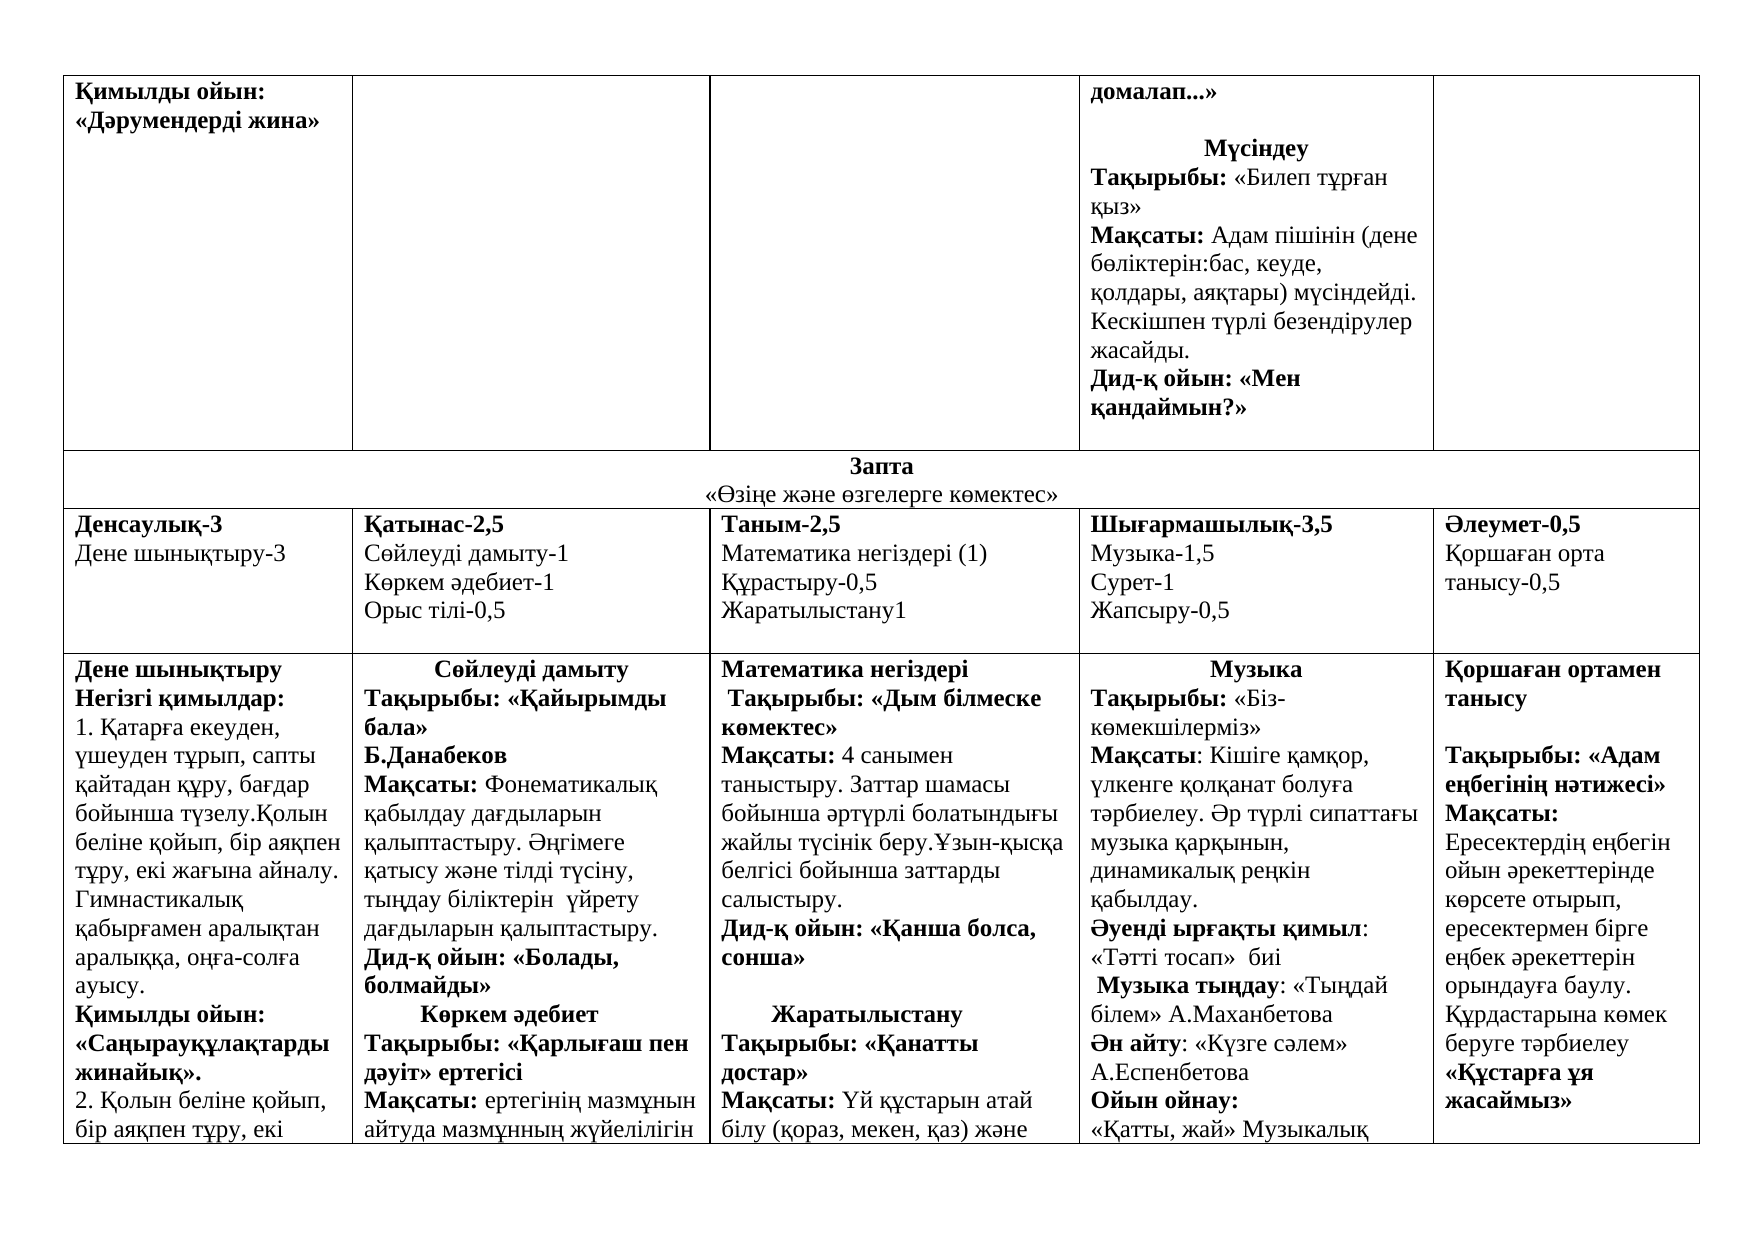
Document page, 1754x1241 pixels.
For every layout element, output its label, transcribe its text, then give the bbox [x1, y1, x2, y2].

table_cell Әлеумет-0,5 Қоршаған орта танысу-0,5 [1434, 509, 1699, 653]
table_cell [1434, 76, 1699, 450]
table_cell Шығармашылық-3,5 Музыка-1,5 Сурет-1 Жапсыру-0,5 [1080, 509, 1433, 653]
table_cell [64, 654, 352, 1143]
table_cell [64, 76, 352, 450]
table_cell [353, 76, 709, 450]
table_cell Таным-2,5 Математика негіздері (1) Құрастыру-0,5 Жаратылыстану1 [711, 509, 1079, 653]
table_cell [711, 76, 1079, 450]
table_cell Қатынас-2,5 Сөйлеуді дамыту-1 Көркем әдебиет-1 Орыс тілі-0,5 [353, 509, 709, 653]
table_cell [1080, 654, 1433, 1143]
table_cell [1080, 76, 1433, 450]
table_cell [711, 654, 1079, 1143]
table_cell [353, 654, 709, 1143]
table_cell Денсаулық-3 Дене шынықтыру-3 [64, 509, 352, 653]
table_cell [1434, 654, 1699, 1143]
table_cell 3апта «Өзіңе және өзгелерге көмектес» [64, 451, 1699, 508]
